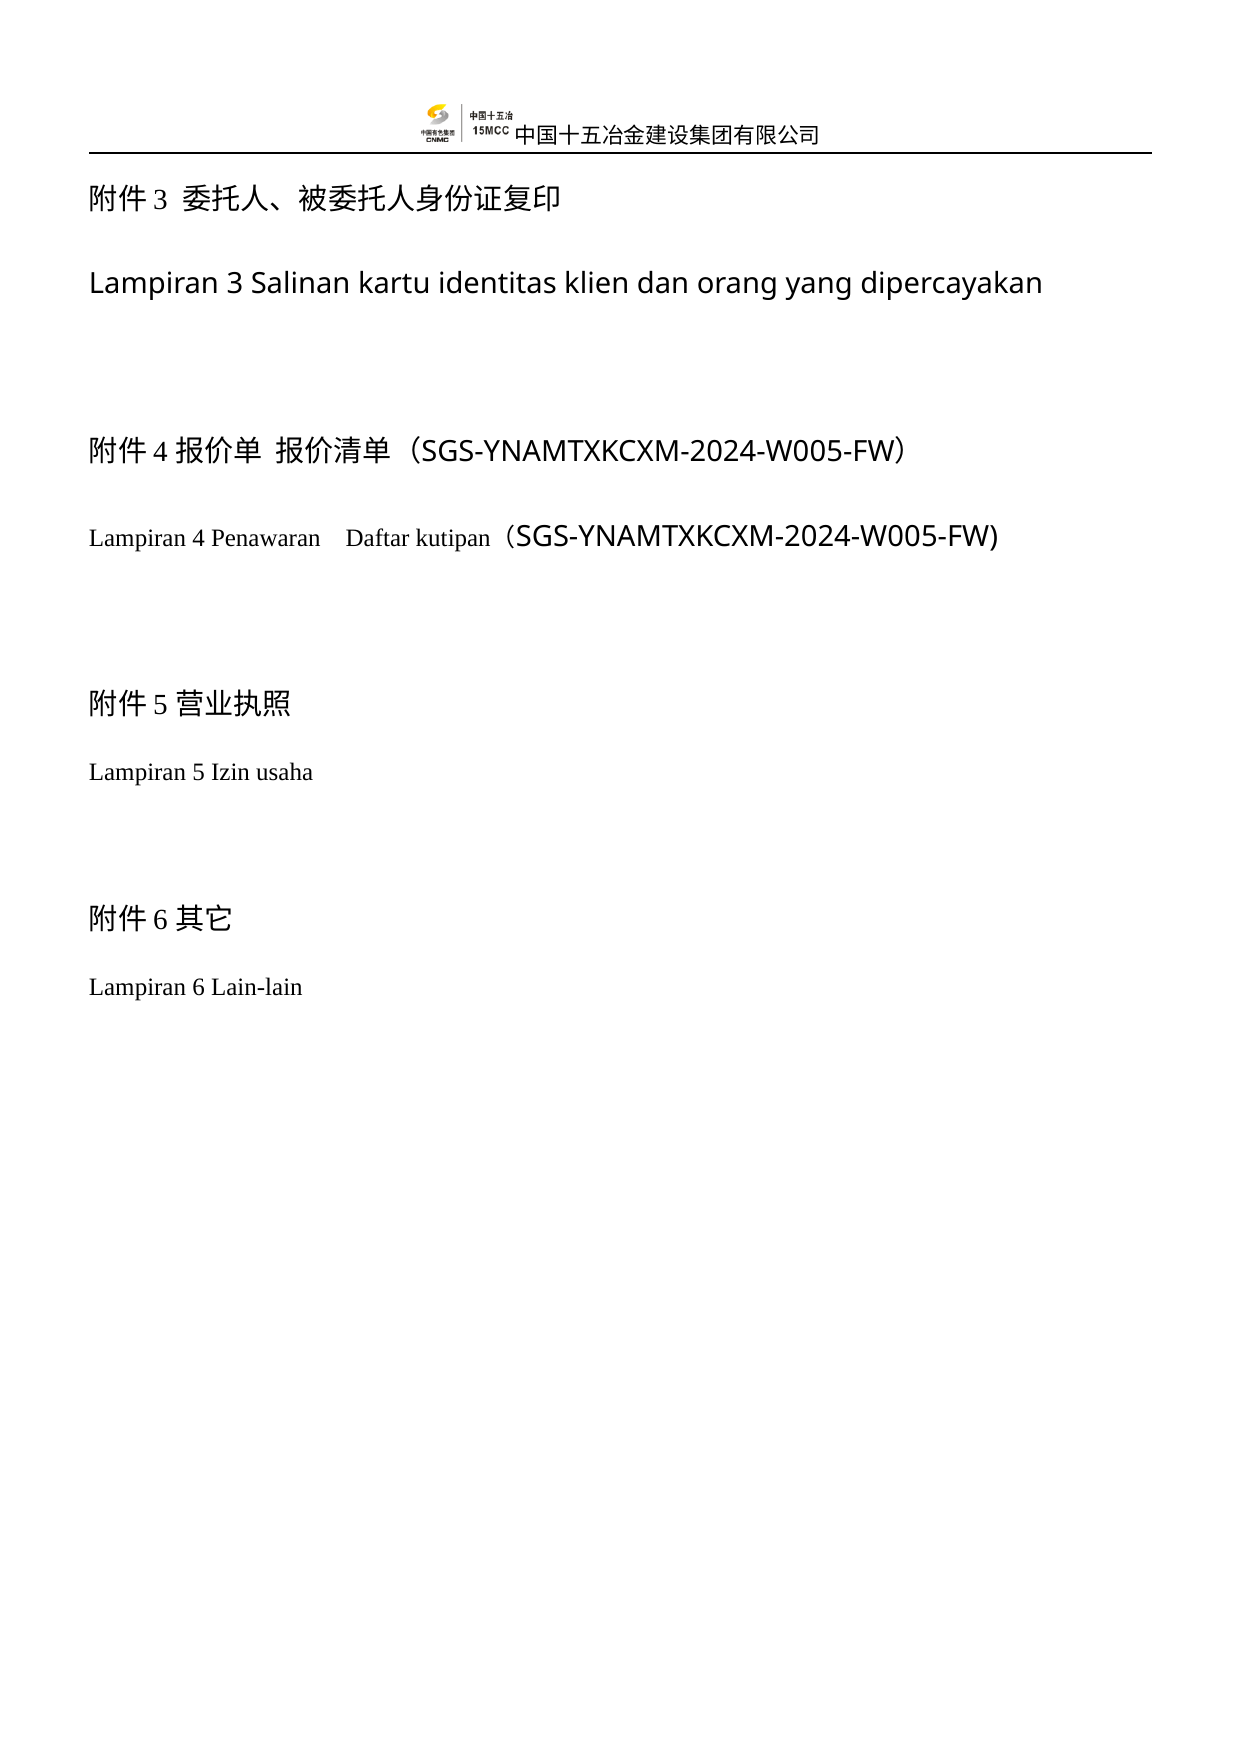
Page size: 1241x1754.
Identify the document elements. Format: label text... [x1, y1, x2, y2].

text 附件6 其它 [89, 884, 1152, 949]
text 附件5 营业执照 [89, 669, 1152, 734]
text 附件4 报价单 报价清单（SGS-YNAMTXKCXM-2024-W005-FW） [89, 417, 1152, 482]
text Lampiran 6 Lain-lain [89, 970, 1152, 1003]
text Lampiran 4 Penawaran Daftar kutipan（SGS-YNAMTXKCXM-2024-W005-FW) [89, 503, 1152, 568]
text Lampiran 3 Salinan kartu identitas klien dan orang yang dipercayakan [89, 250, 1152, 315]
text Lampiran 5 Izin usaha [89, 755, 1152, 788]
text 附件3 委托人、被委托人身份证复印 [89, 164, 1152, 229]
picture [419, 100, 515, 144]
